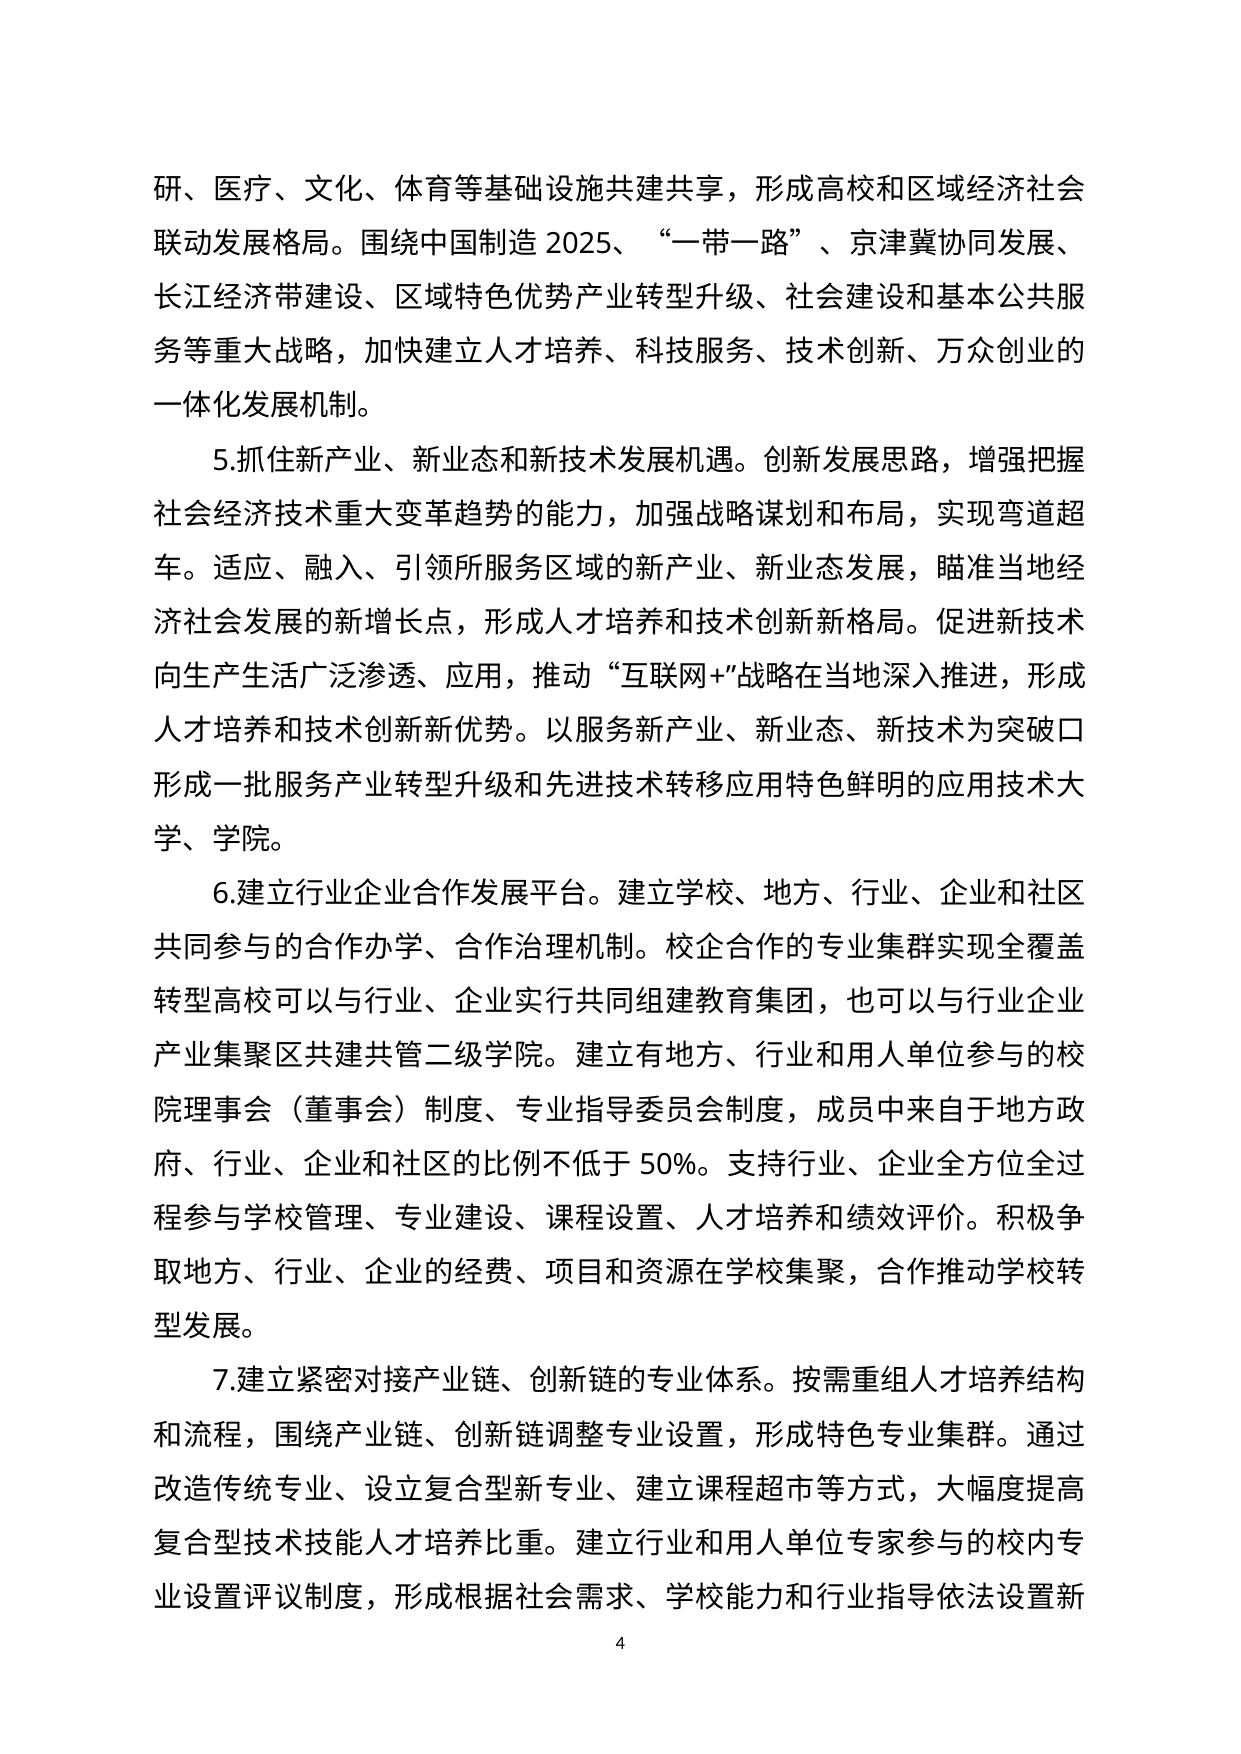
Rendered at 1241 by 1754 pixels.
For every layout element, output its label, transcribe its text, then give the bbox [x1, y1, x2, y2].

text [153, 156, 1087, 427]
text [153, 1347, 1087, 1618]
text 6.建立行业企业合作发展平台。建立学校、地方、行业、企业和社区共同参与的合作办学、合作治理机制。校企合作的专业集群实现全覆盖。转型高校可以与行业、企业实行共同组建教育集团，也可以与行业企业、产业集聚区共建共管二级学院。建立有地方、行业和用人单位参与的校、院理事会（董事会）制度、专业指导委员会制度，成员中来自于地方政府、行业、企业和社区的比例不低于50%。支持行业、企业全方位全过程参与学校管理、专业建设、课程设置、人才培养和绩效评价。积极争取地方、行业、企业的经费、项目和资源在学校集聚，合作推动学校转型发展。 [153, 860, 1087, 1347]
text 5.抓住新产业、新业态和新技术发展机遇。创新发展思路，增强把握社会经济技术重大变革趋势的能力，加强战略谋划和布局，实现弯道超车。适应、融入、引领所服务区域的新产业、新业态发展，瞄准当地经济社会发展的新增长点，形成人才培养和技术创新新格局。促进新技术向生产生活广泛渗透、应用，推动“互联网+”战略在当地深入推进，形成人才培养和技术创新新优势。以服务新产业、新业态、新技术为突破口，形成一批服务产业转型升级和先进技术转移应用特色鲜明的应用技术大学、学院。 [153, 427, 1087, 860]
